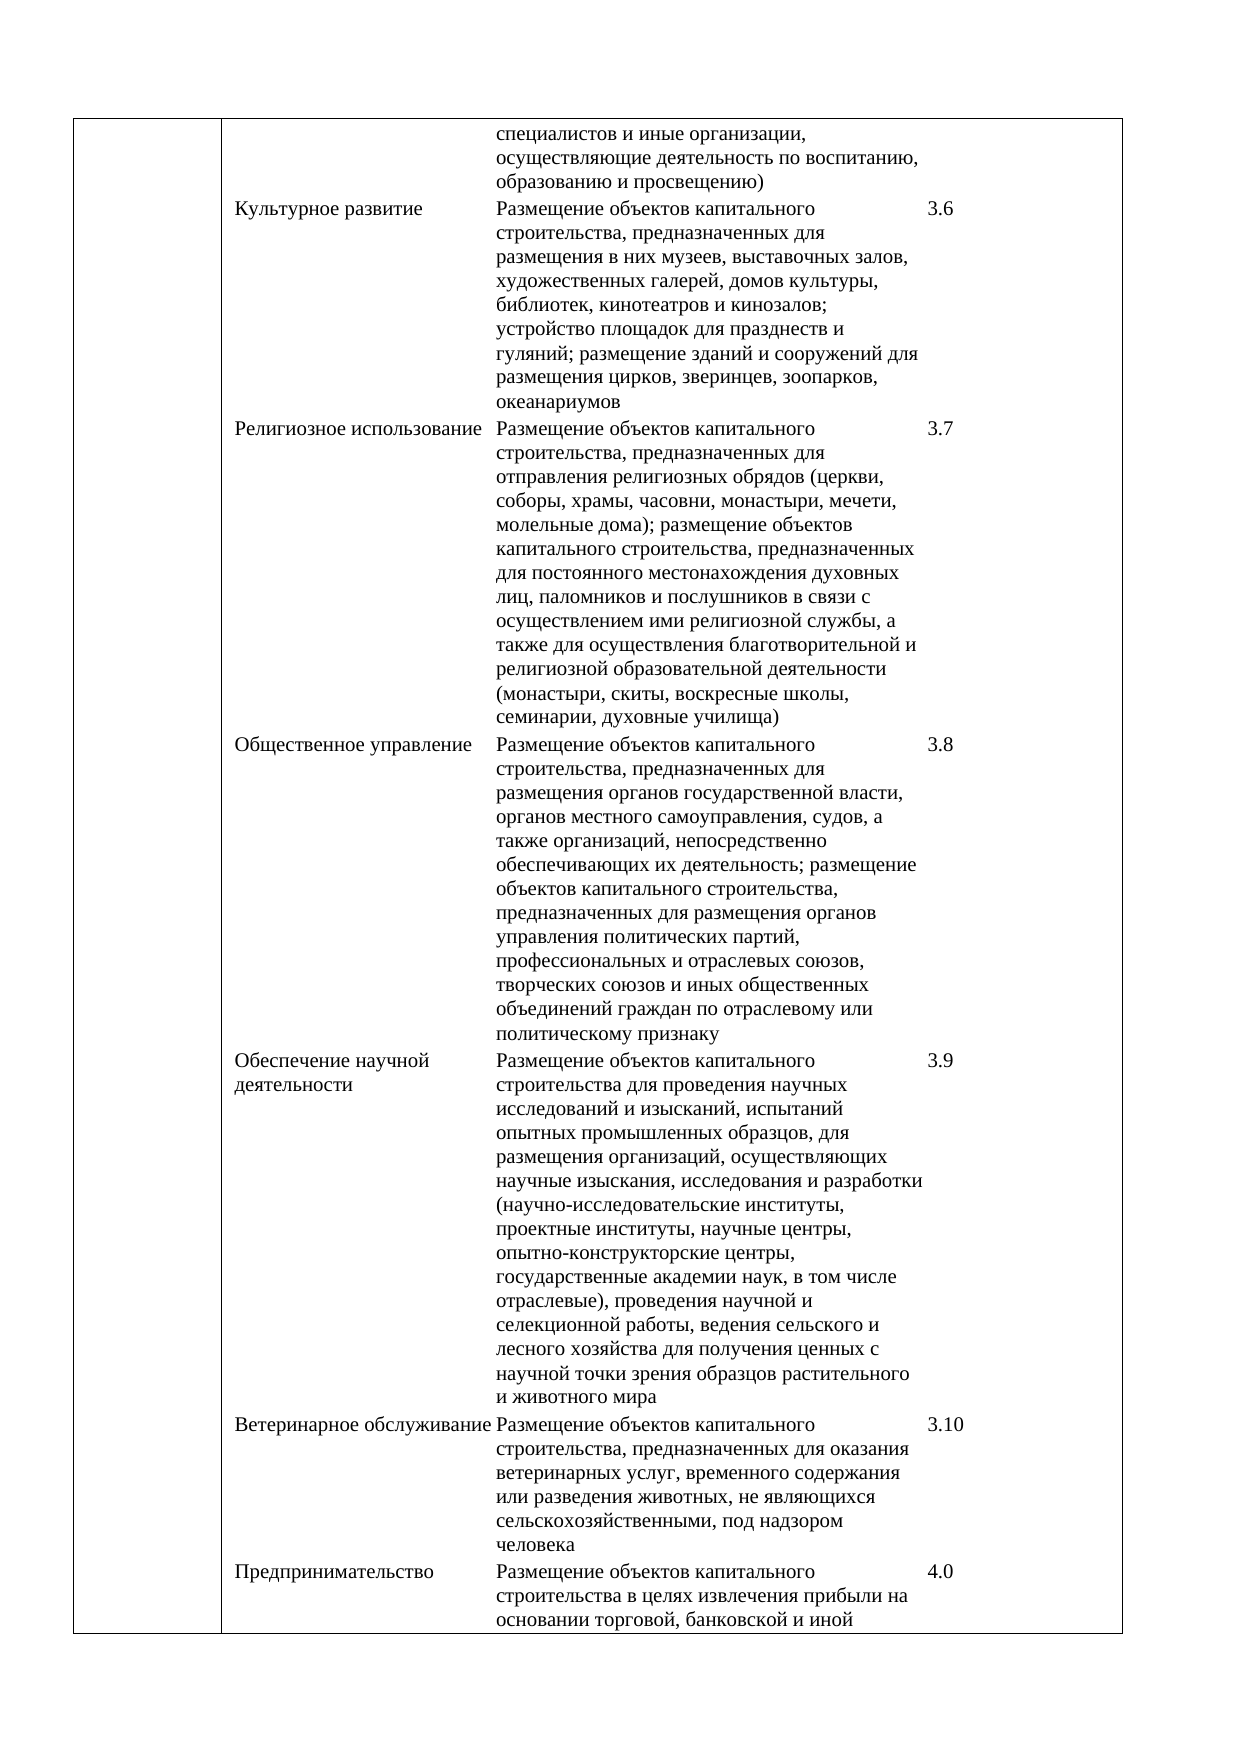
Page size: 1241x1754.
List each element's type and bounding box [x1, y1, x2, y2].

table_cell [222, 119, 1122, 1633]
table_cell [74, 119, 221, 1633]
